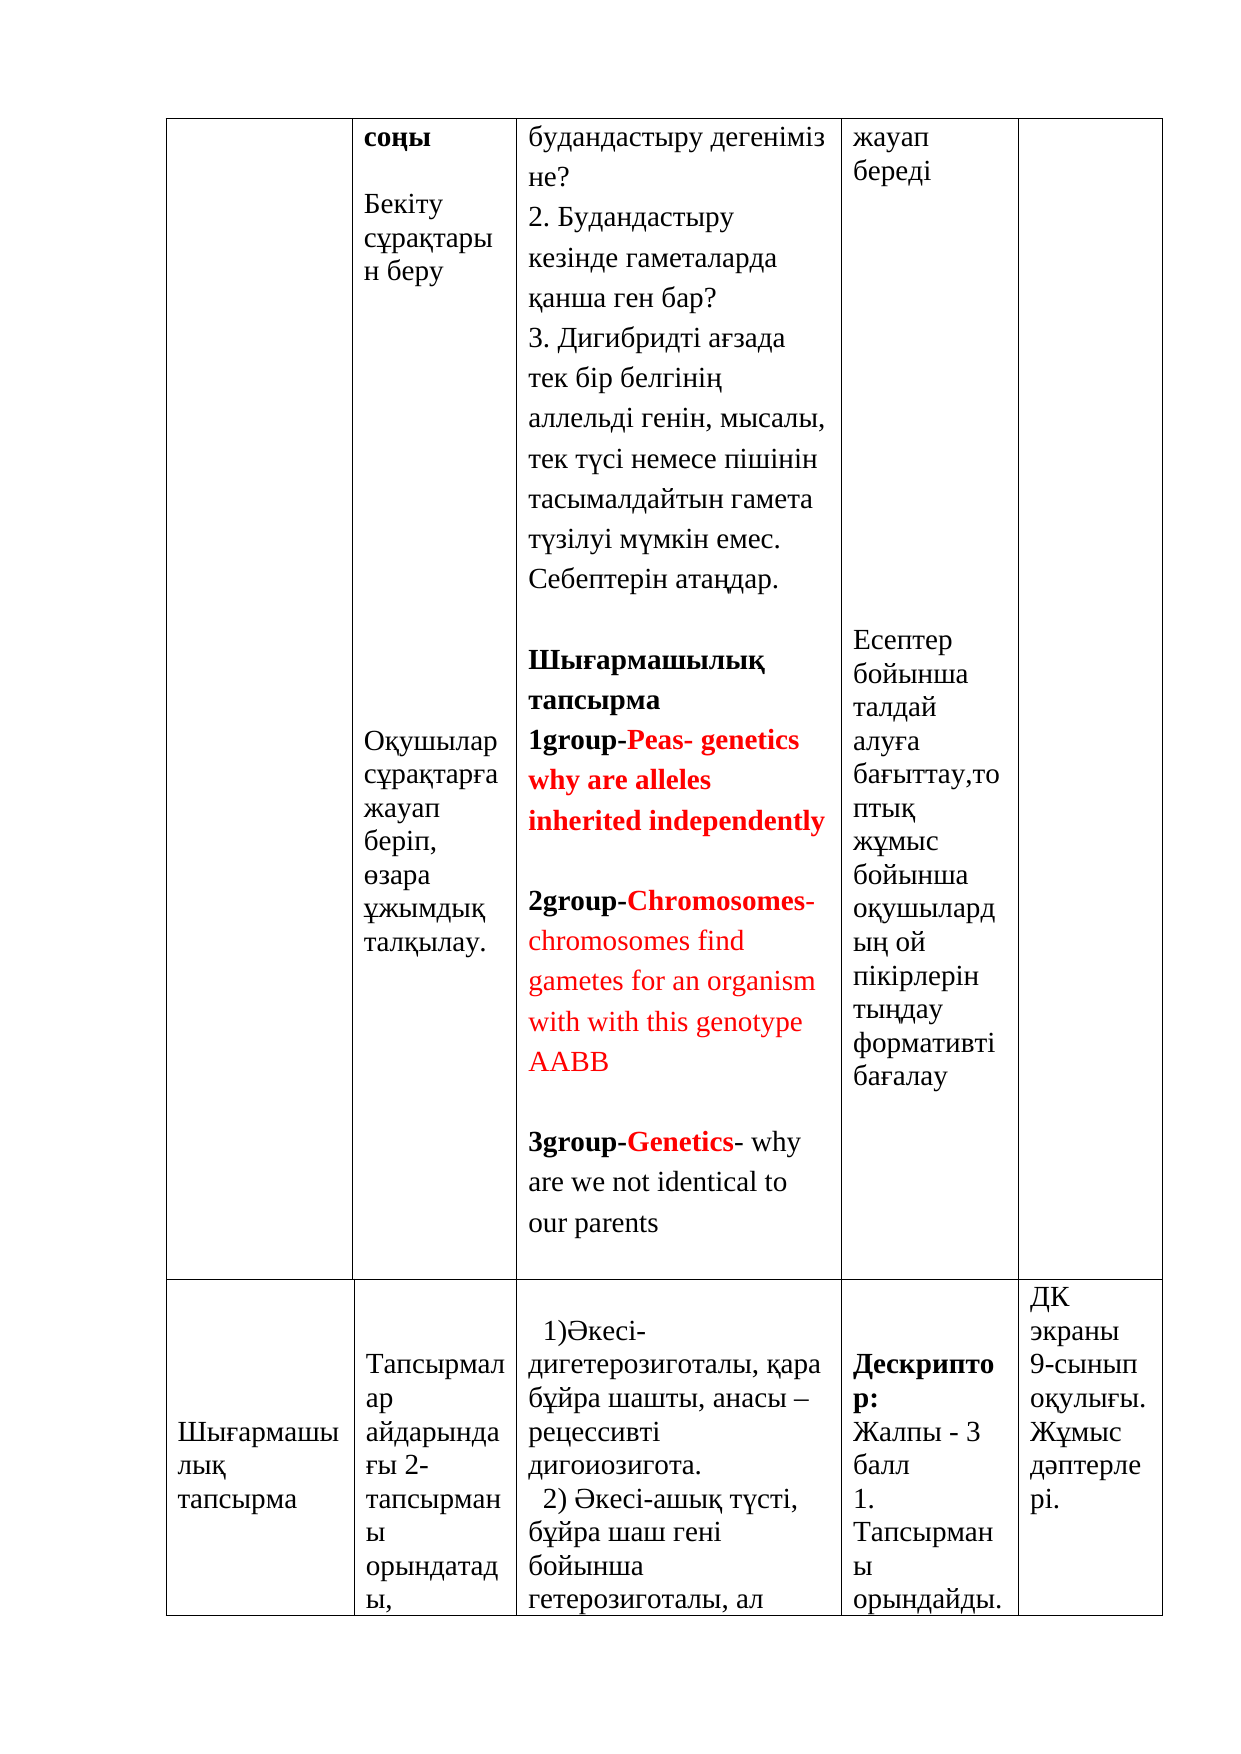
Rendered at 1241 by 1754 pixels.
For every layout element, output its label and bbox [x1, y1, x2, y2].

table_cell [355, 1280, 516, 1615]
table_cell [1019, 119, 1162, 1278]
table_cell [167, 119, 352, 1278]
table_cell [517, 119, 841, 1278]
table_cell [167, 1280, 354, 1615]
table_cell [842, 1280, 1018, 1615]
table_cell [517, 1280, 841, 1615]
table_cell [1019, 1280, 1162, 1615]
table_cell [353, 119, 516, 1278]
table_cell [842, 119, 1018, 1278]
